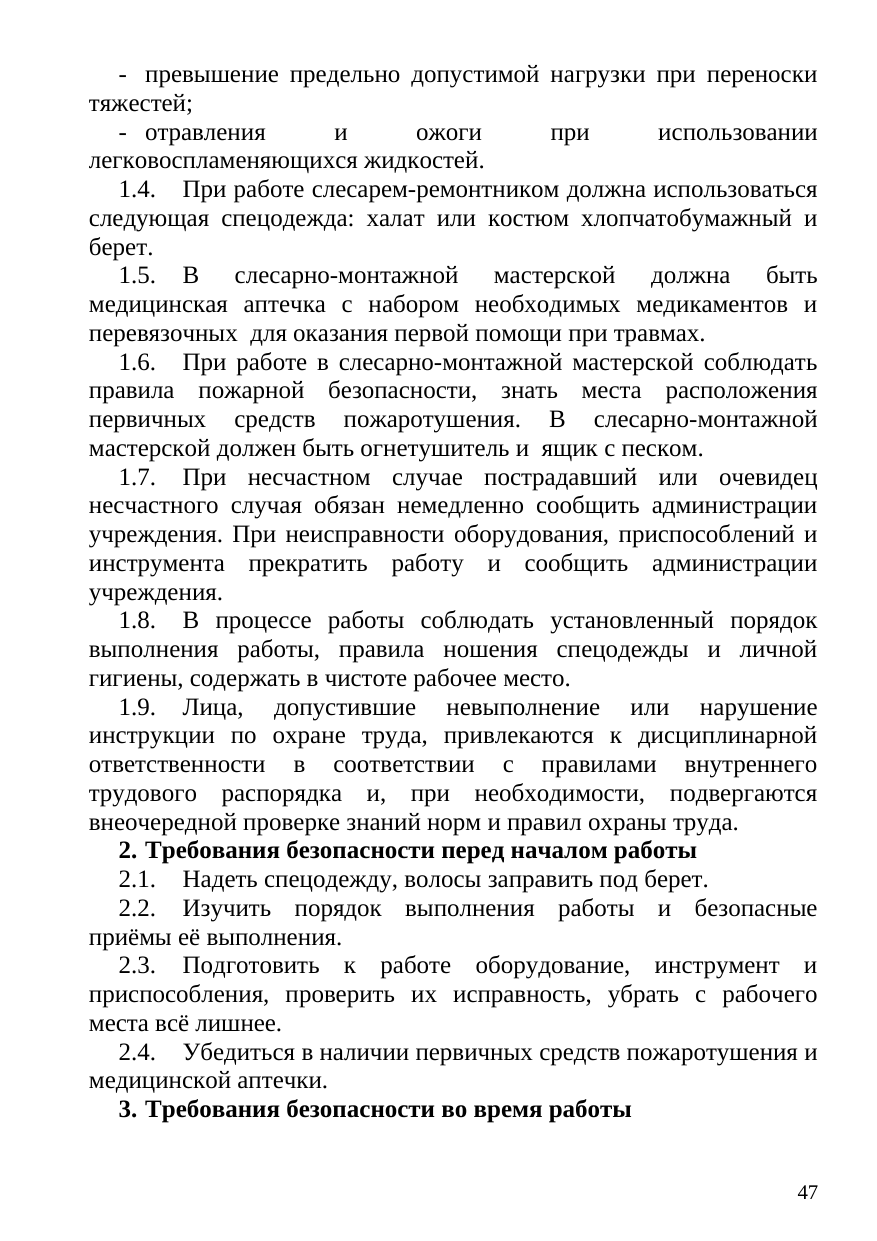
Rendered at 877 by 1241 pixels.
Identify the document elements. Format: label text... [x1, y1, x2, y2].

list Лица, допустившие невыполнение или нарушение инструкции по охране труда, привлекаются к дисциплинарной ответственности в соответствии с правилами внутреннего трудового распорядка и, при необходимости, подвергаются внеочередной проверке знаний норм и правил охраны труда. [89, 692, 818, 835]
list При работе слесарем-ремонтником должна использоваться следующая спецодежда: халат или костюм хлопчатобумажный и берет. [89, 174, 818, 260]
list В слесарно-монтажной мастерской должна быть медицинская аптечка с набором необходимых медикаментов и перевязочных для оказания первой помощи при травмах. [89, 260, 818, 347]
list превышение предельно допустимой нагрузки при переноски тяжестей; [89, 59, 818, 117]
list В процессе работы соблюдать установленный порядок выполнения работы, правила ношения спецодежды и личной гигиены, содержать в чистоте рабочее место. [89, 605, 818, 692]
list Убедиться в наличии первичных средств пожаротушения и медицинской аптечки. [89, 1037, 818, 1094]
list При несчастном случае пострадавший или очевидец несчастного случая обязан немедленно сообщить администрации учреждения. При неисправности оборудования, приспособлений и инструмента прекратить работу и сообщить администрации учреждения. [89, 462, 818, 605]
list Изучить порядок выполнения работы и безопасные приёмы её выполнения. [89, 893, 818, 950]
list Надеть спецодежду, волосы заправить под берет. [89, 864, 818, 893]
list Требования безопасности перед началом работы [89, 835, 818, 864]
list Подготовить к работе оборудование, инструмент и приспособления, проверить их исправность, убрать с рабочего места всё лишнее. [89, 950, 818, 1037]
list отравления и ожоги при использовании легковоспламеняющихся жидкостей. [89, 117, 818, 174]
list При работе в слесарно-монтажной мастерской соблюдать правила пожарной безопасности, знать места расположения первичных средств пожаротушения. В слесарно-монтажной мастерской должен быть огнетушитель и ящик с песком. [89, 347, 818, 462]
list Требования безопасности во время работы [89, 1094, 818, 1123]
